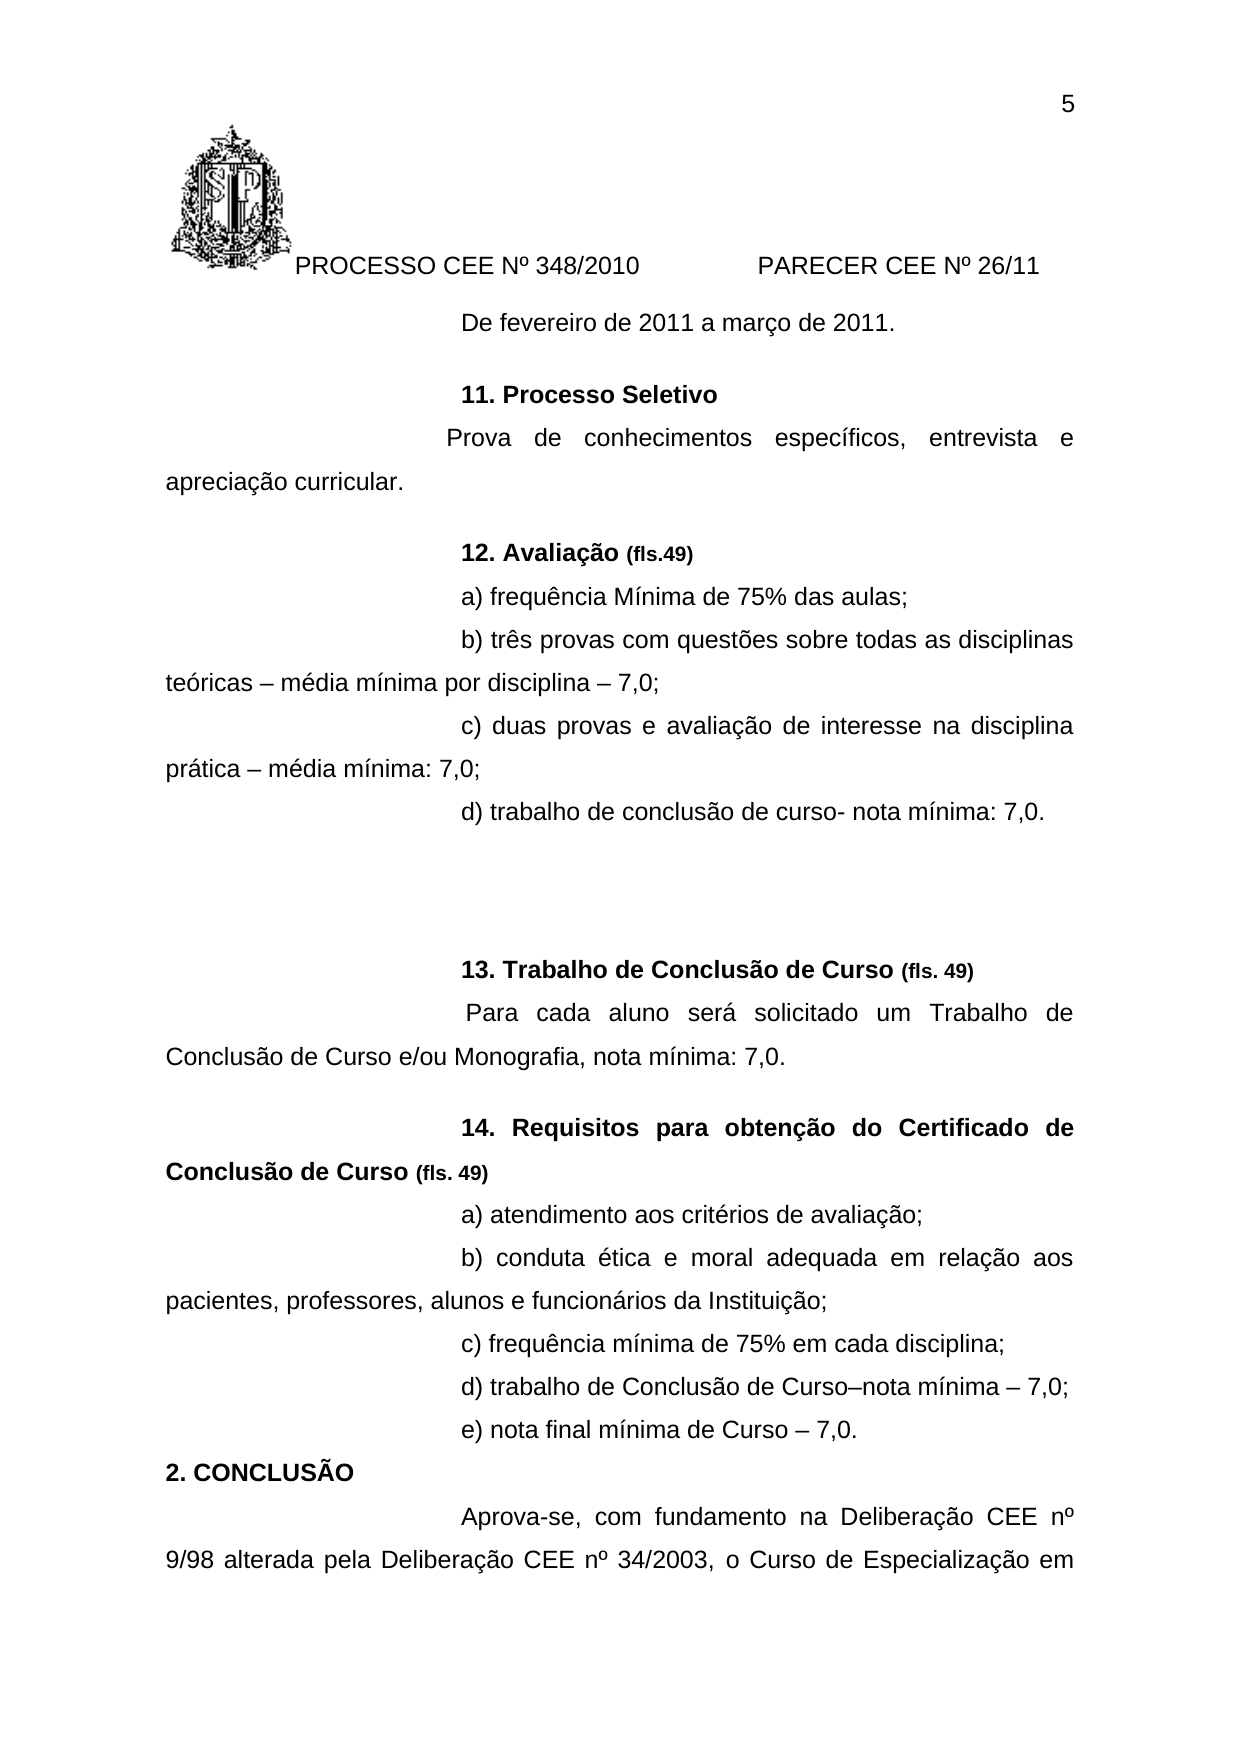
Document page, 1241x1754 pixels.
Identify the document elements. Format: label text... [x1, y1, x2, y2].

text Prova de conhecimentos específicos, entrevista e apreciação curricular. [165, 423, 1075, 495]
text a) frequência Mínima de 75% das aulas; [165, 582, 1075, 610]
text a) atendimento aos critérios de avaliação; [165, 1200, 1075, 1228]
text 14. Requisitos para obtenção do Certificado de Conclusão de Curso (fls. 49) [165, 1113, 1075, 1185]
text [165, 1502, 1075, 1573]
text c) frequência mínima de 75% em cada disciplina; [165, 1329, 1075, 1358]
text e) nota final mínima de Curso – 7,0. [165, 1415, 1075, 1444]
text d) trabalho de conclusão de curso- nota mínima: 7,0. [165, 797, 1075, 826]
text 13. Trabalho de Conclusão de Curso (fls. 49) [165, 955, 1075, 984]
text De fevereiro de 2011 a março de 2011. [165, 308, 1075, 337]
text 12. Avaliação (fls.49) [165, 538, 1075, 567]
text b) conduta ética e moral adequada em relação aos pacientes, professores, alunos e funcionários da Instituição; [165, 1243, 1075, 1315]
text Para cada aluno será solicitado um Trabalho de Conclusão de Curso e/ou Monografia, nota mínima: 7,0. [165, 998, 1075, 1070]
text b) três provas com questões sobre todas as disciplinas teóricas – média mínima por disciplina – 7,0; [165, 625, 1075, 697]
text 11. Processo Seletivo [165, 380, 1075, 409]
text c) duas provas e avaliação de interesse na disciplina prática – média mínima: 7,0; [165, 711, 1075, 783]
text d) trabalho de Conclusão de Curso–nota mínima – 7,0; [165, 1372, 1075, 1401]
text 2. CONCLUSÃO [165, 1458, 1075, 1487]
